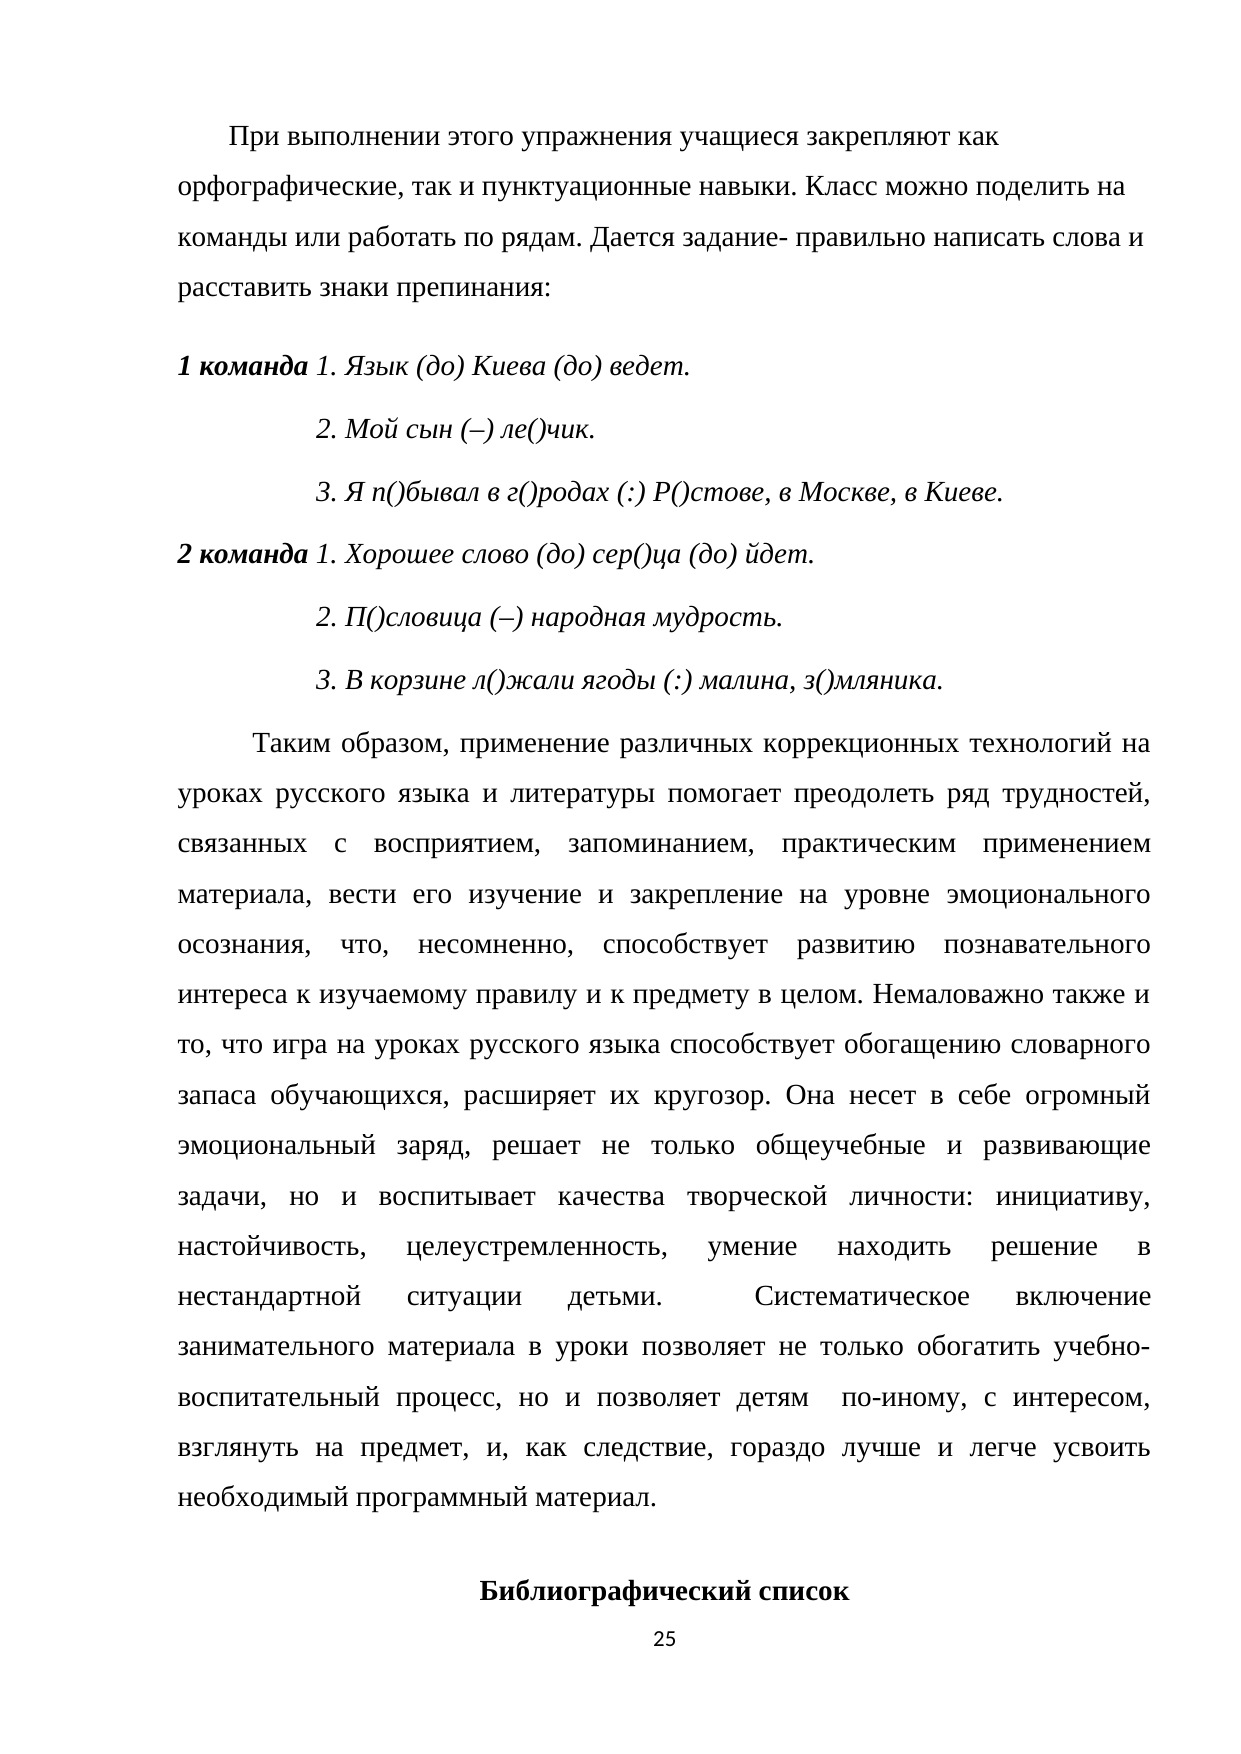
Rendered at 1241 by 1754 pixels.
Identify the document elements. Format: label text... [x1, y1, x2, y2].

text 8. «Синтаксический конкурс»: [177, 118, 1152, 152]
text Таким образом, применение различных коррекционных технологий на уроках русского языка и литературы помогает преодолеть ряд трудностей, связанных с восприятием, запоминанием, практическим применением материала, вести его изучение и закрепление на уровне эмоционального осознания, что, несомненно, способствует развитию познавательного интереса к изучаемому правилу и к предмету в целом. Немаловажно также и то, что игра на уроках русского языка способствует обогащению словарного запаса обучающихся, расширяет их кругозор. Она несет в себе огромный эмоциональный заряд, решает не только общеучебные и развивающие задачи, но и воспитывает качества творческой личности: инициативу, настойчивость, целеустремленность, умение находить решение в нестандартной ситуации детьми. Систематическое включение занимательного материала в уроки позволяет не только обогатить учебно-воспитательный процесс, но и позволяет детям по-иному, с интересом, взглянуть на предмет, и, как следствие, гораздо лучше и легче усвоить необходимый программный материал. [177, 804, 1152, 1592]
text 2 команда 1. Хорошее слово (до) сер()ца (до) йдет. [177, 616, 1152, 650]
text 2. Мой сын (–) ле()чик. [177, 491, 1152, 524]
text 2. П()словица (–) народная мудрость. [177, 679, 1152, 712]
text 3. В корзине л()жали ягоды (:) малина, з()мляника. [177, 742, 1152, 775]
text При выполнении этого упражнения учащиеся закрепляют как орфографические, так и пунктуационные навыки. Класс можно поделить на команды или работать по рядам. Дается задание- правильно написать слова и расставить знаки препинания: [177, 198, 1152, 382]
text 1 команда 1. Язык (до) Киева (до) ведет. [177, 428, 1152, 462]
text 3. Я п()бывал в г()родах (:) Р()стове, в Москве, в Киеве. [177, 553, 1152, 587]
